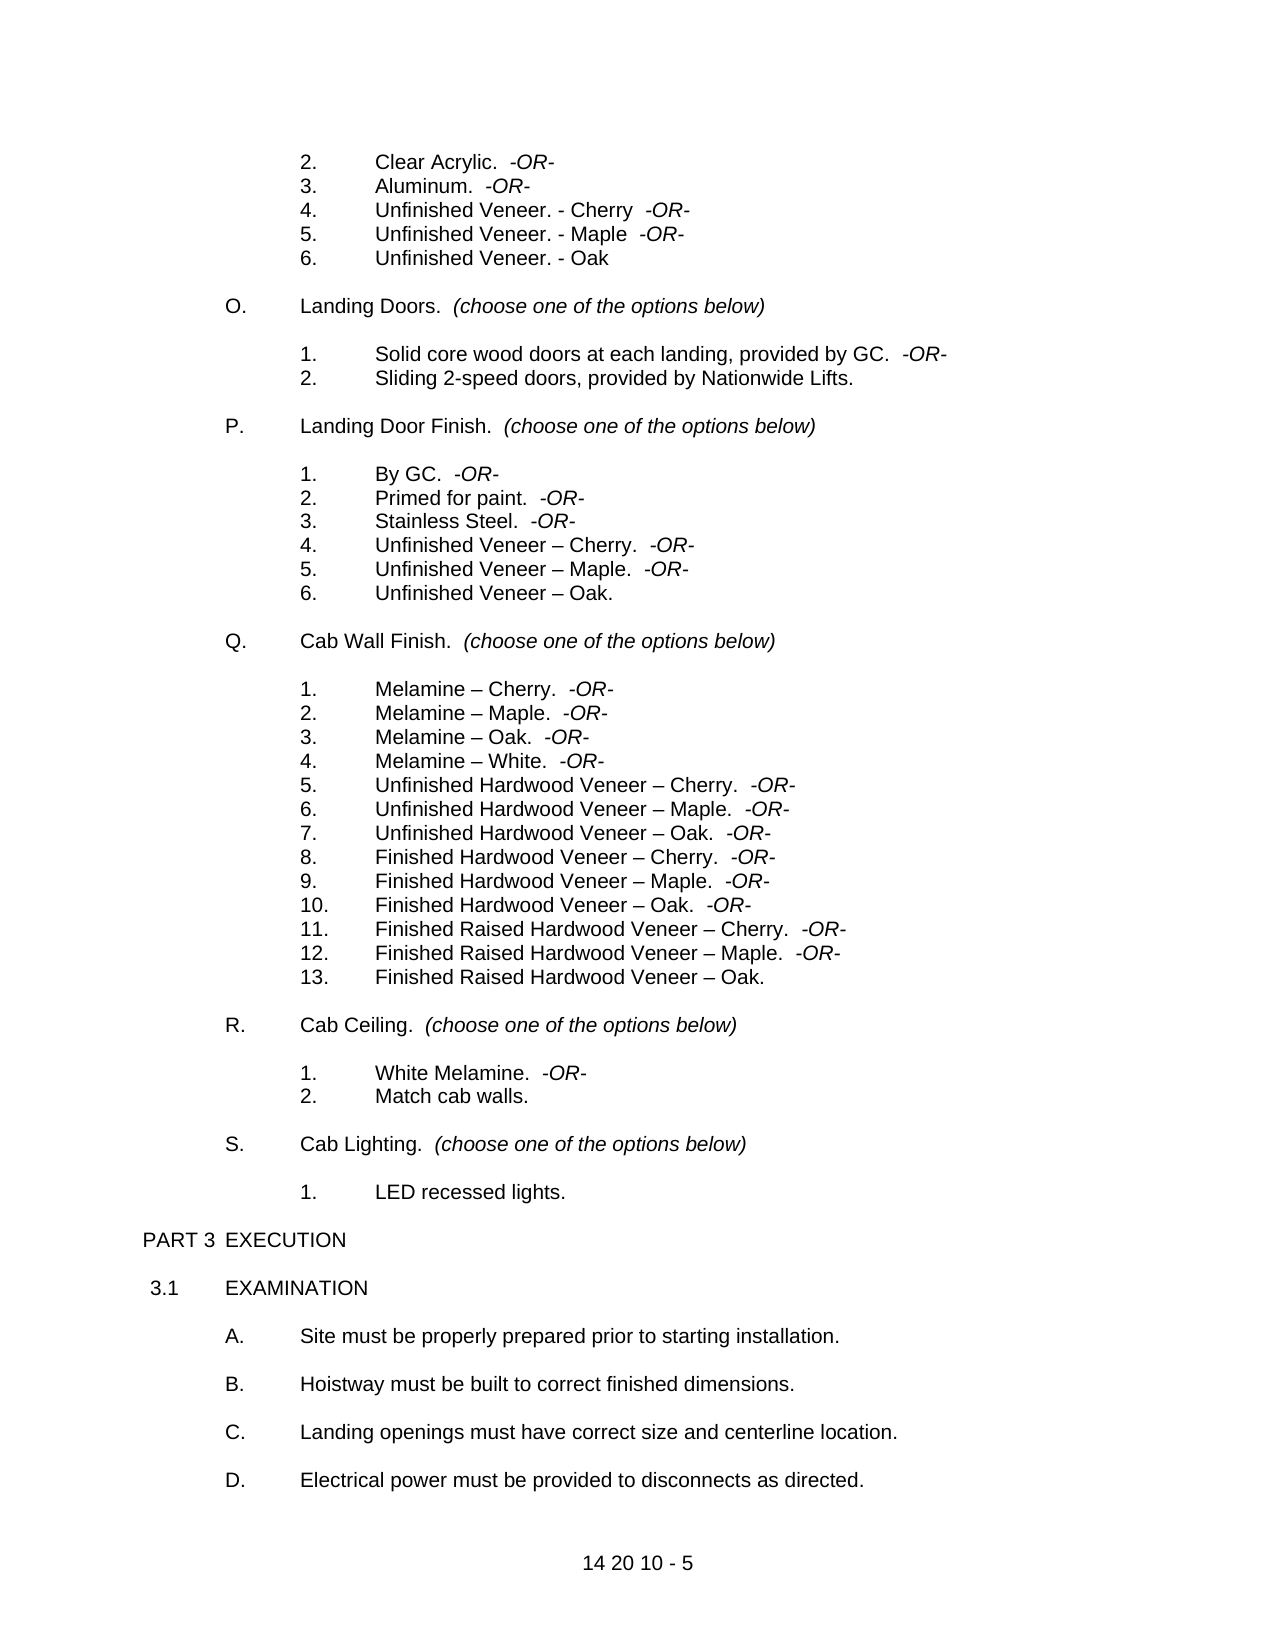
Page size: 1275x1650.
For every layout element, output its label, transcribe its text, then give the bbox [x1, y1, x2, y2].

list Unfinished Hardwood Veneer – Cherry. -OR- [262, 773, 1125, 797]
list Unfinished Veneer. - Maple -OR- [262, 222, 1125, 246]
list Solid core wood doors at each landing, provided by GC. -OR- [262, 342, 1125, 366]
list Cab Lighting. (choose one of the options below) [225, 1132, 1125, 1156]
list Finished Hardwood Veneer – Cherry. -OR- [262, 845, 1125, 869]
list Match cab walls. [262, 1084, 1125, 1108]
list Unfinished Veneer. - Oak [262, 246, 1125, 270]
list Finished Raised Hardwood Veneer – Oak. [262, 964, 1125, 988]
list Sliding 2-speed doors, provided by Nationwide Lifts. [262, 366, 1125, 389]
list EXAMINATION [150, 1276, 1125, 1300]
list By GC. -OR- [262, 461, 1125, 485]
list Aluminum. -OR- [262, 174, 1125, 198]
list Finished Hardwood Veneer – Maple. -OR- [262, 869, 1125, 893]
list Cab Ceiling. (choose one of the options below) [225, 1012, 1125, 1036]
list White Melamine. -OR- [262, 1060, 1125, 1084]
list Landing Doors. (choose one of the options below) [225, 294, 1125, 318]
list Unfinished Hardwood Veneer – Maple. -OR- [262, 797, 1125, 821]
list Electrical power must be provided to disconnects as directed. [225, 1468, 1125, 1492]
list Finished Raised Hardwood Veneer – Cherry. -OR- [262, 917, 1125, 941]
list Melamine – Maple. -OR- [262, 701, 1125, 725]
list Finished Raised Hardwood Veneer – Maple. -OR- [262, 941, 1125, 964]
list Unfinished Veneer – Cherry. -OR- [262, 533, 1125, 557]
list EXECUTION [142, 1228, 1125, 1252]
list Unfinished Veneer – Maple. -OR- [262, 557, 1125, 581]
list Primed for paint. -OR- [262, 485, 1125, 509]
list Landing Door Finish. (choose one of the options below) [225, 413, 1125, 437]
list Unfinished Veneer. - Cherry -OR- [262, 198, 1125, 222]
list Clear Acrylic. -OR- [262, 150, 1125, 174]
list Stainless Steel. -OR- [262, 509, 1125, 533]
list Site must be properly prepared prior to starting installation. [225, 1324, 1125, 1348]
list Hoistway must be built to correct finished dimensions. [225, 1372, 1125, 1396]
list Unfinished Hardwood Veneer – Oak. -OR- [262, 821, 1125, 845]
list Melamine – Cherry. -OR- [262, 677, 1125, 701]
list Melamine – White. -OR- [262, 749, 1125, 773]
list Cab Wall Finish. (choose one of the options below) [225, 629, 1125, 653]
list Finished Hardwood Veneer – Oak. -OR- [262, 893, 1125, 917]
list LED recessed lights. [262, 1180, 1125, 1204]
list Melamine – Oak. -OR- [262, 725, 1125, 749]
list Unfinished Veneer – Oak. [262, 581, 1125, 605]
list Landing openings must have correct size and centerline location. [225, 1420, 1125, 1444]
